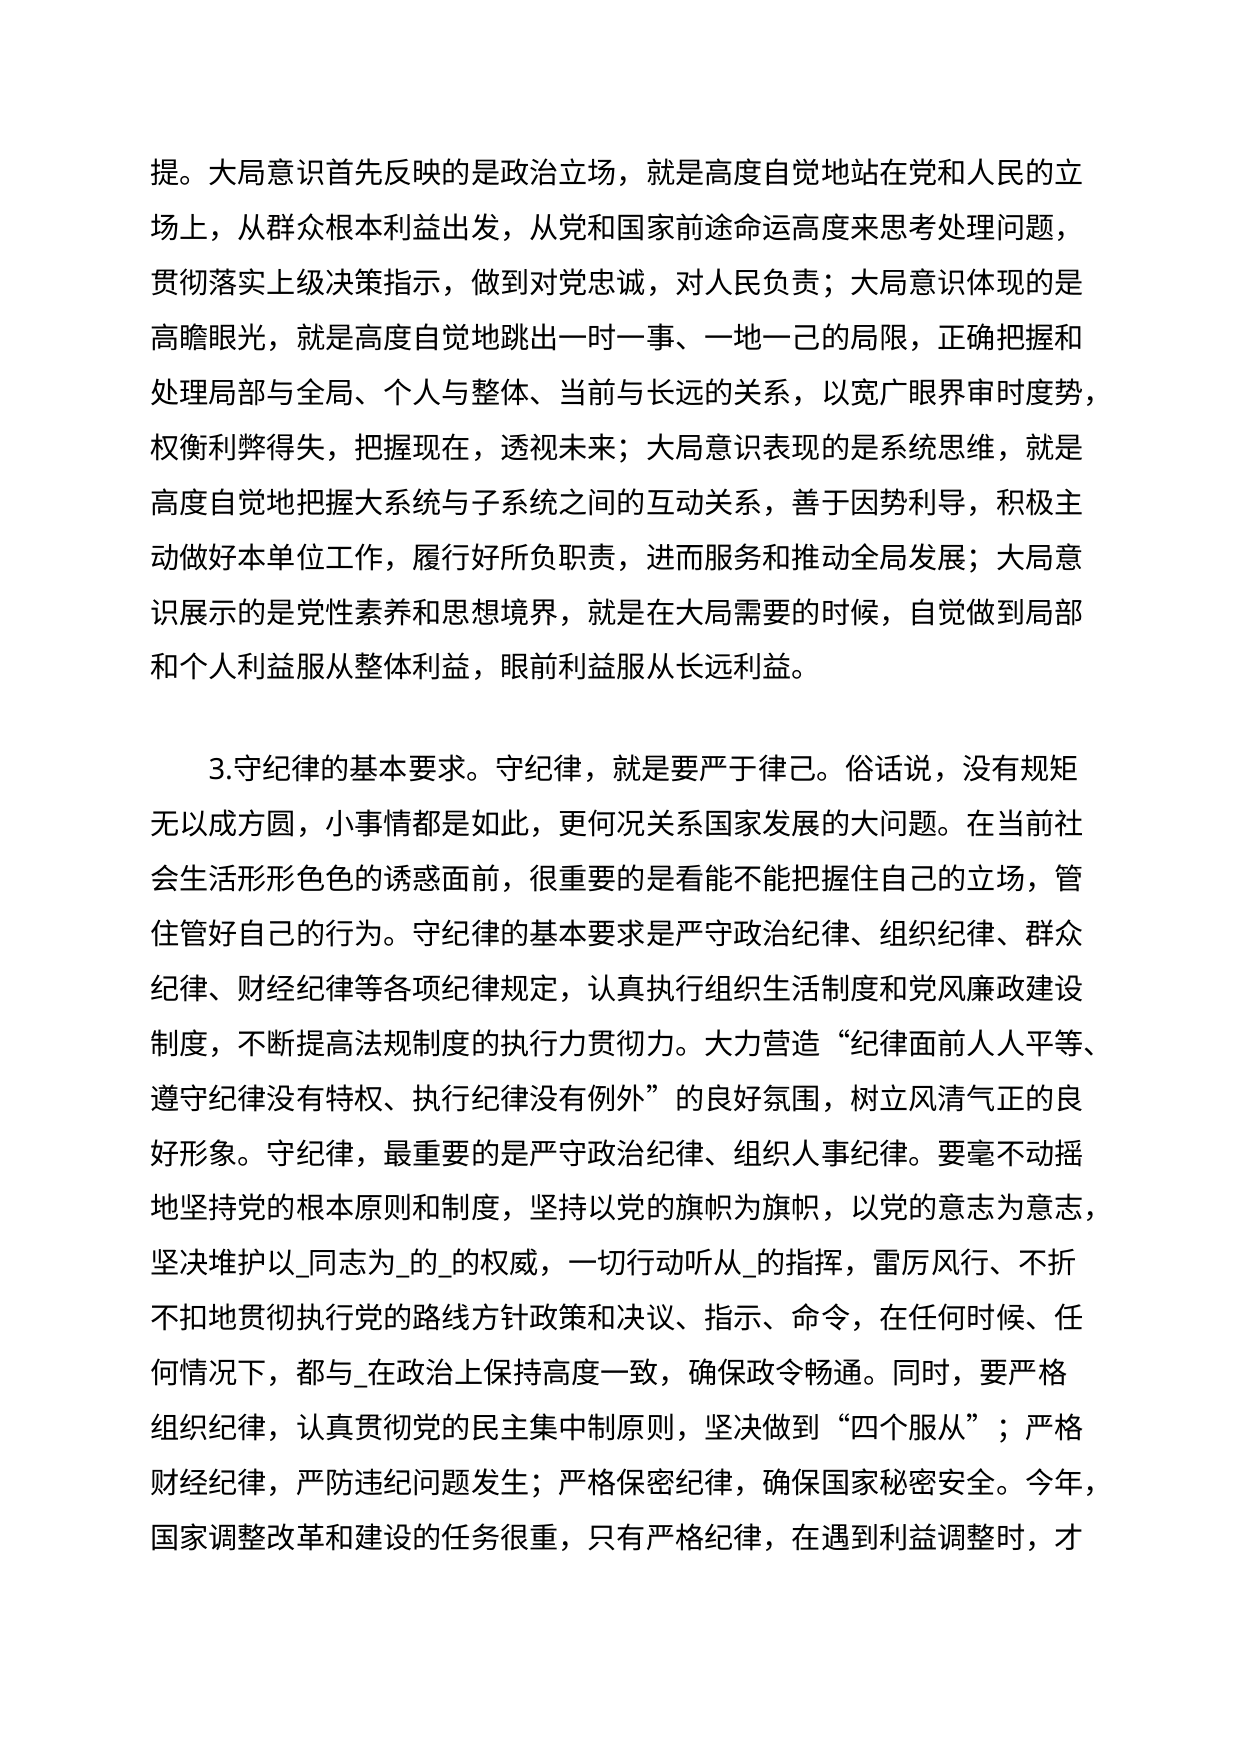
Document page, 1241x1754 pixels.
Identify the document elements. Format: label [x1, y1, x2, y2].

text [150, 150, 1090, 686]
text [150, 746, 1090, 1557]
